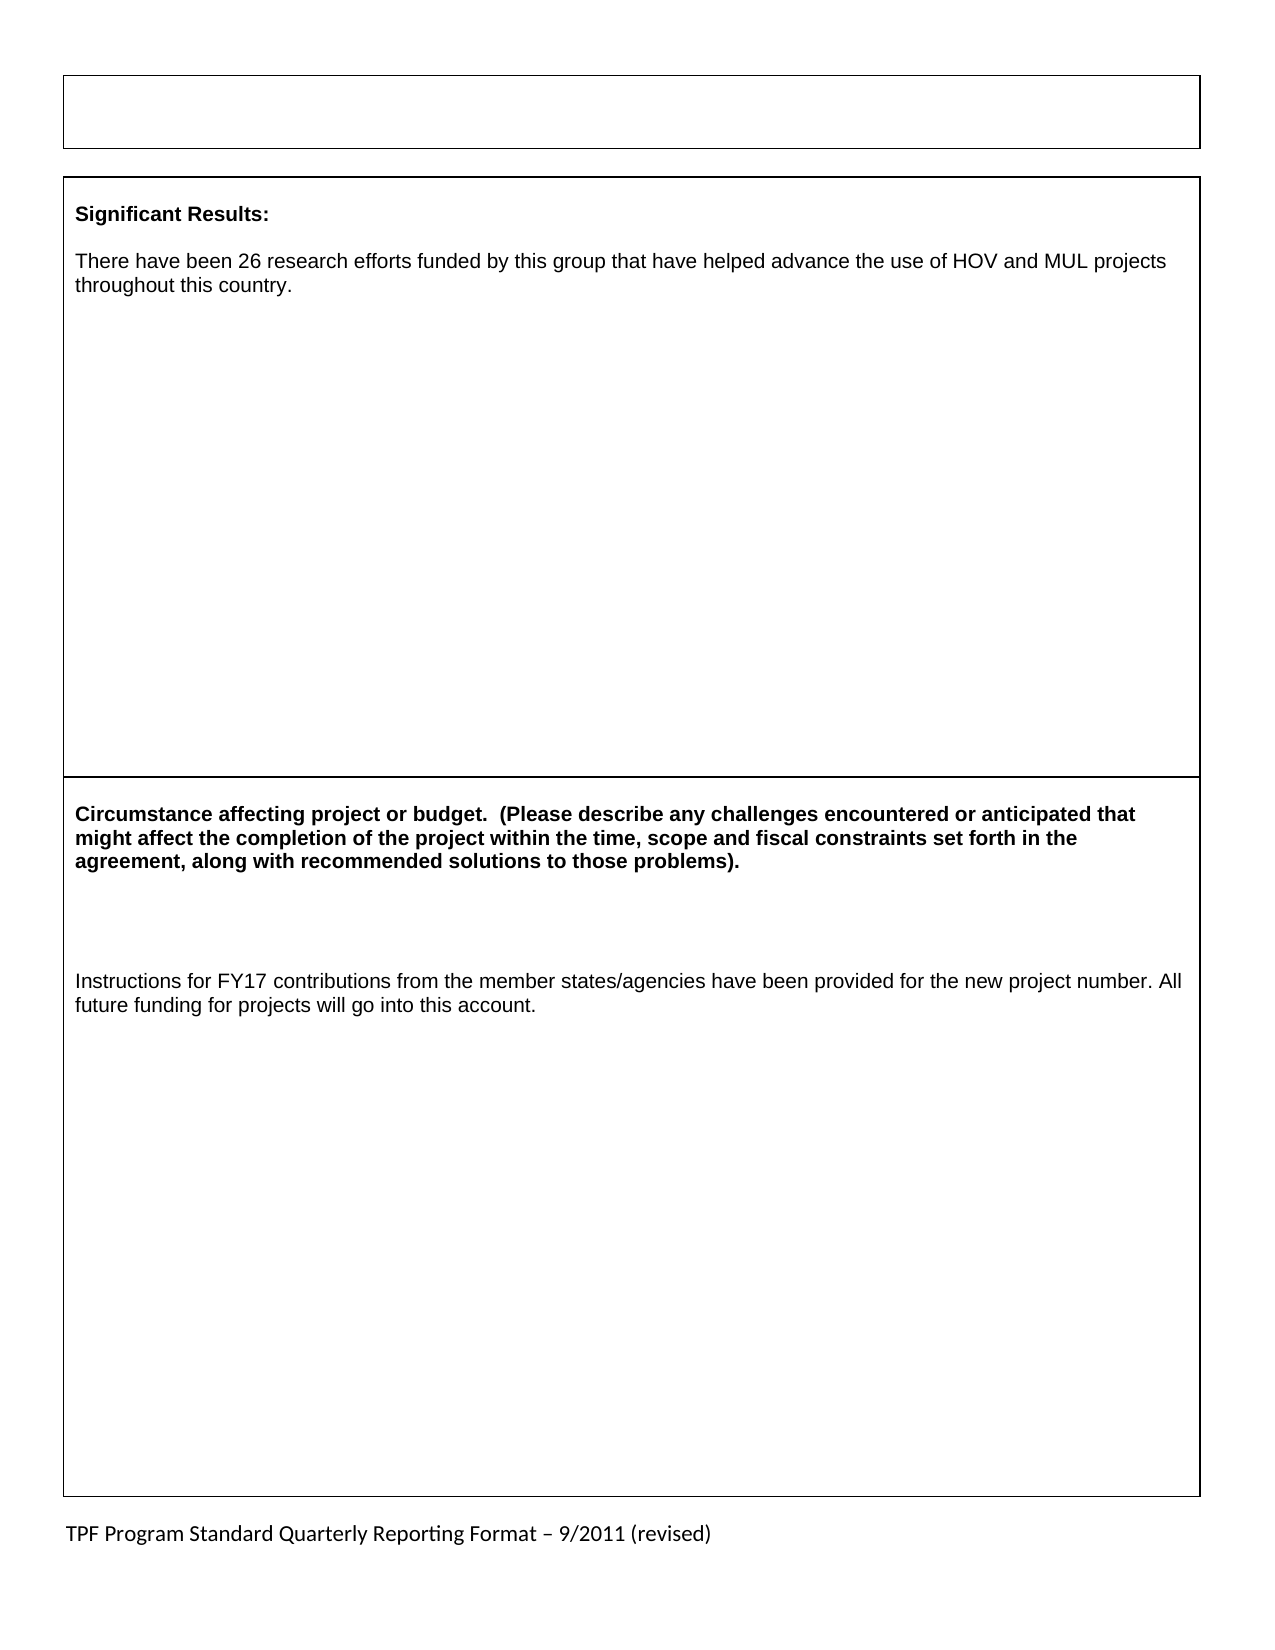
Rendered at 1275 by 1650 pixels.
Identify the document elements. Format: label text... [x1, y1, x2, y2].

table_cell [64, 76, 1199, 148]
table_header Significant Results: There have been 26 research efforts funded by this group that have helped advance the use of HOV and MUL projects throughout this country. [64, 178, 1199, 776]
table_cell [64, 778, 1199, 1496]
